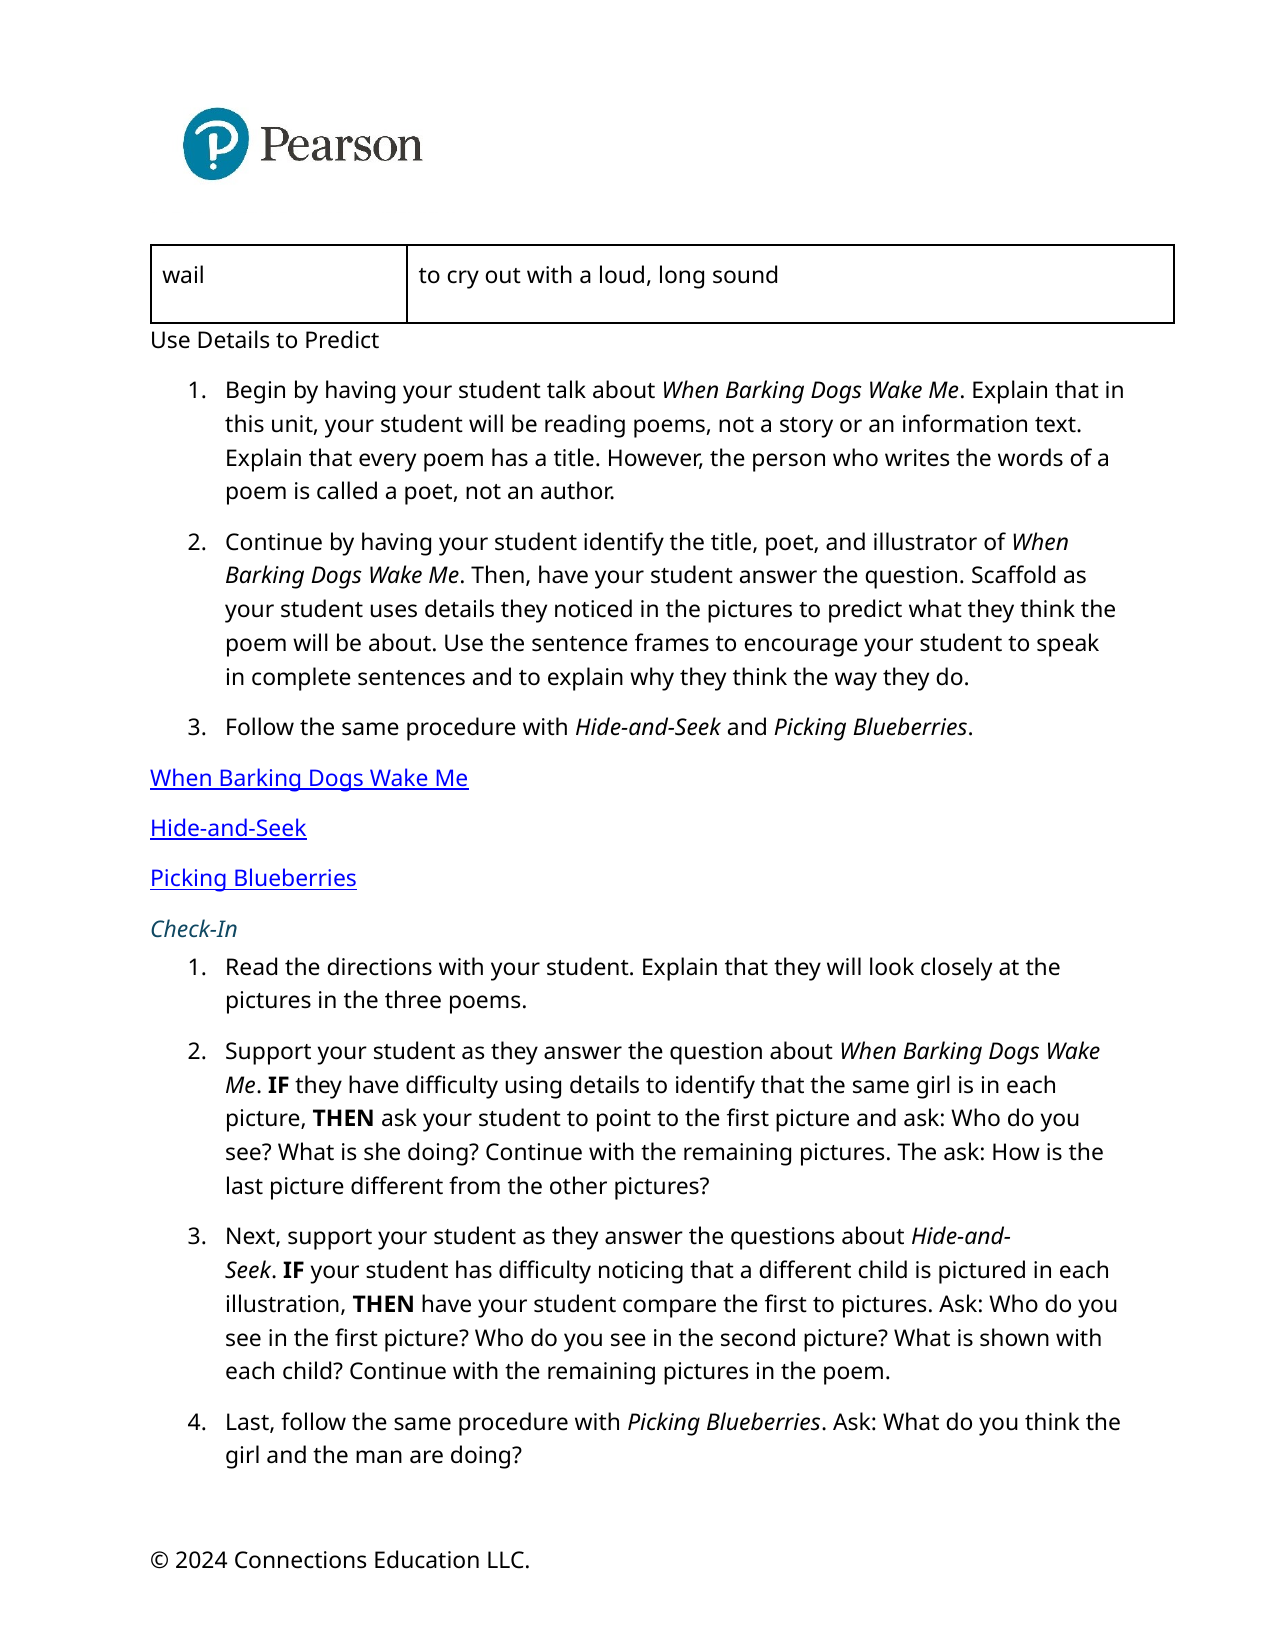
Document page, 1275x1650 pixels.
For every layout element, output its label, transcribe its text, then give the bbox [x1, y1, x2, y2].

subtitle Check-In [150, 913, 1125, 944]
list Read the directions with your student. Explain that they will look closely at the pictures in the three poems. [187, 951, 1125, 1016]
table_cell wail [152, 246, 406, 322]
text When Barking Dogs Wake Me [150, 762, 1125, 793]
picture [150, 75, 455, 213]
list Last, follow the same procedure with Picking Blueberries. Ask: What do you think the girl and the man are doing? [187, 1406, 1125, 1471]
list Begin by having your student talk about When Barking Dogs Wake Me. Explain that in this unit, your student will be reading poems, not a story or an information text. Explain that every poem has a title. However, the person who writes the words of a poem is called a poet, not an author. [187, 374, 1125, 507]
list Next, support your student as they answer the questions about Hide-and-Seek. IF your student has difficulty noticing that a different child is pictured in each illustration, THEN have your student compare the first to pictures. Ask: Who do you see in the first picture? Who do you see in the second picture? What is shown with each child? Continue with the remaining pictures in the poem. [187, 1220, 1125, 1387]
list Follow the same procedure with Hide-and-Seek and Picking Blueberries. [187, 711, 1125, 742]
list Continue by having your student identify the title, poet, and illustrator of When Barking Dogs Wake Me. Then, have your student answer the question. Scaffold as your student uses details they noticed in the pictures to predict what they think the poem will be about. Use the sentence frames to encourage your student to speak in complete sentences and to explain why they think the way they do. [187, 526, 1125, 692]
table_cell to cry out with a loud, long sound [408, 246, 1173, 322]
list Support your student as they answer the question about When Barking Dogs Wake Me. IF they have difficulty using details to identify that the same girl is in each picture, THEN ask your student to point to the first picture and ask: Who do you see? What is she doing? Continue with the remaining pictures. The ask: How is the last picture different from the other pictures? [187, 1035, 1125, 1201]
text Use Details to Predict [150, 324, 1125, 355]
text Picking Blueberries [150, 862, 1125, 894]
text Hide-and-Seek [150, 812, 1125, 843]
